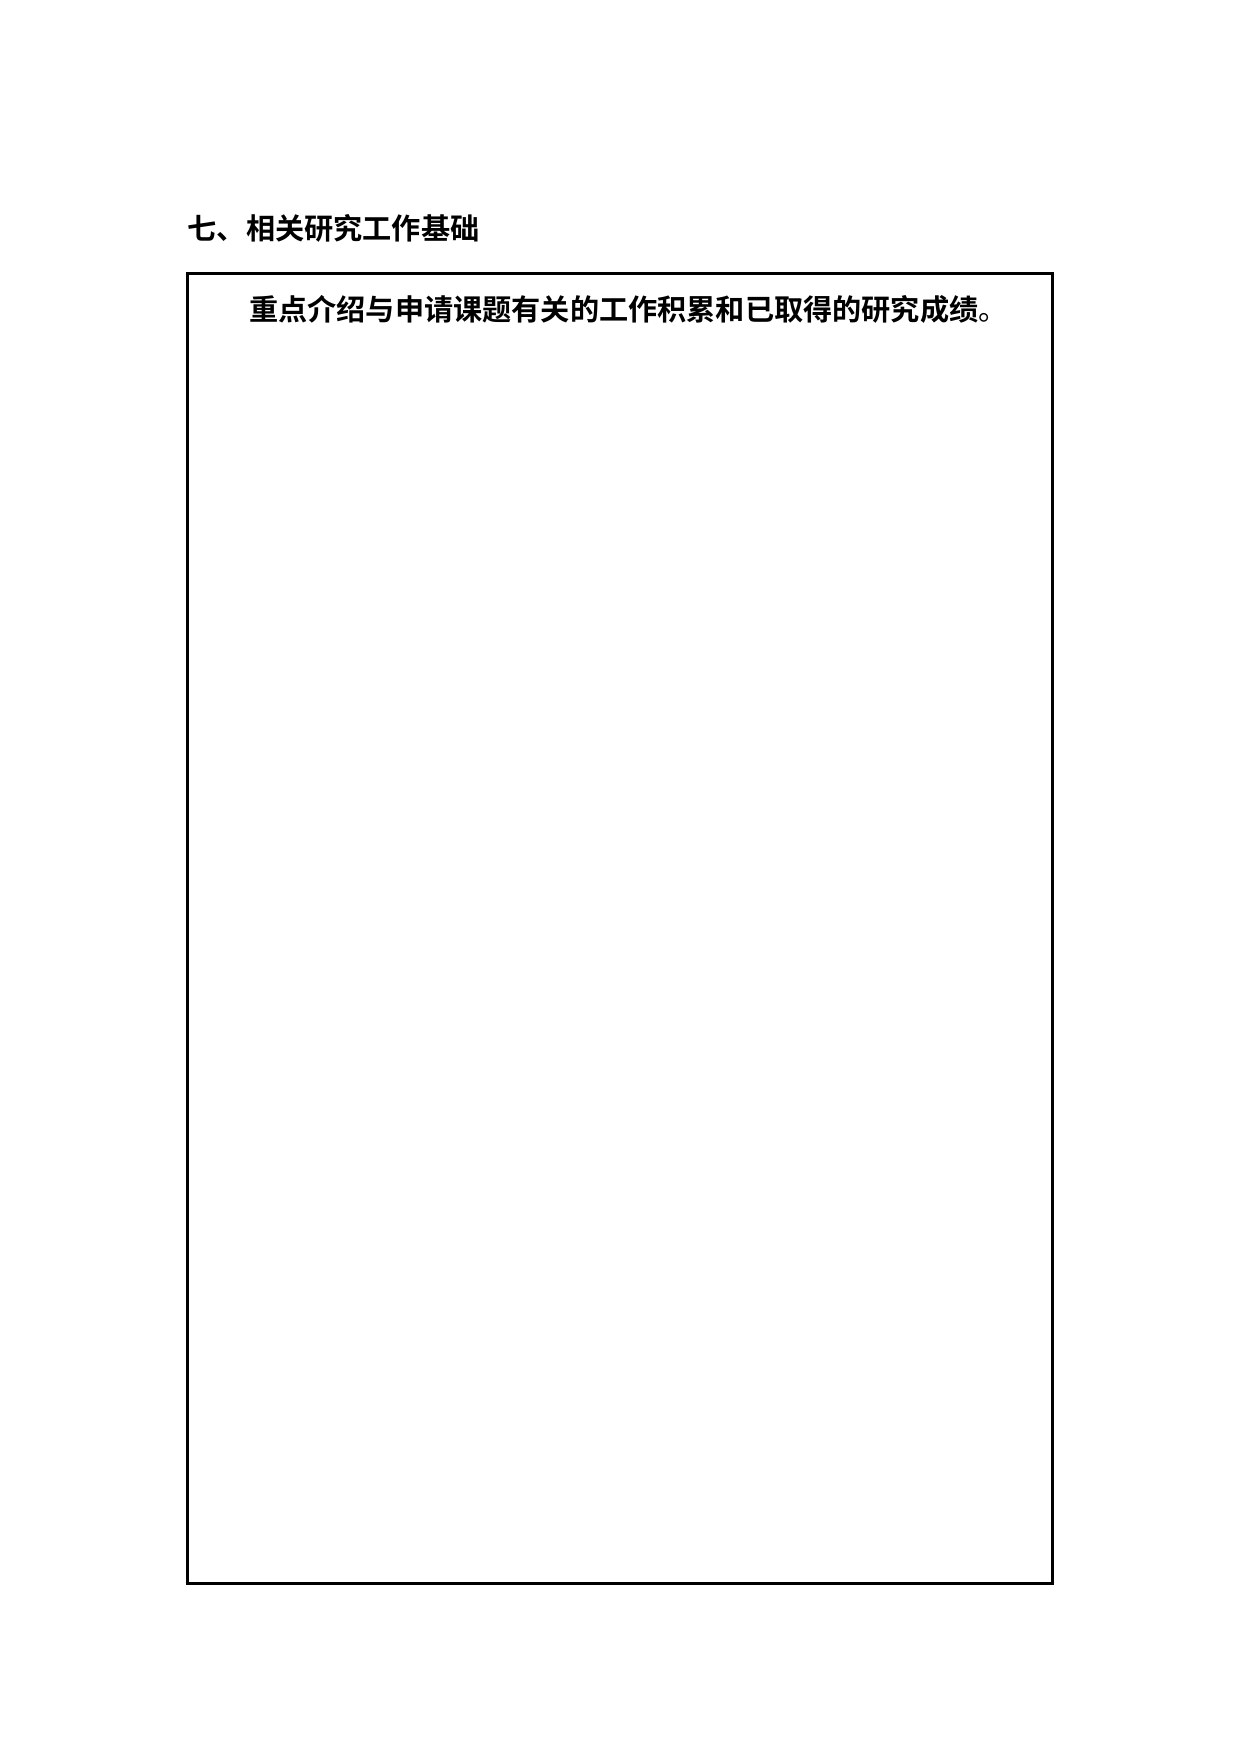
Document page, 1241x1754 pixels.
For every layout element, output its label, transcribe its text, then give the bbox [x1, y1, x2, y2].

table_header 重点介绍与申请课题有关的工作积累和已取得的研究成绩。 [189, 275, 1051, 1582]
text 七、相关研究工作基础 [187, 194, 1053, 259]
